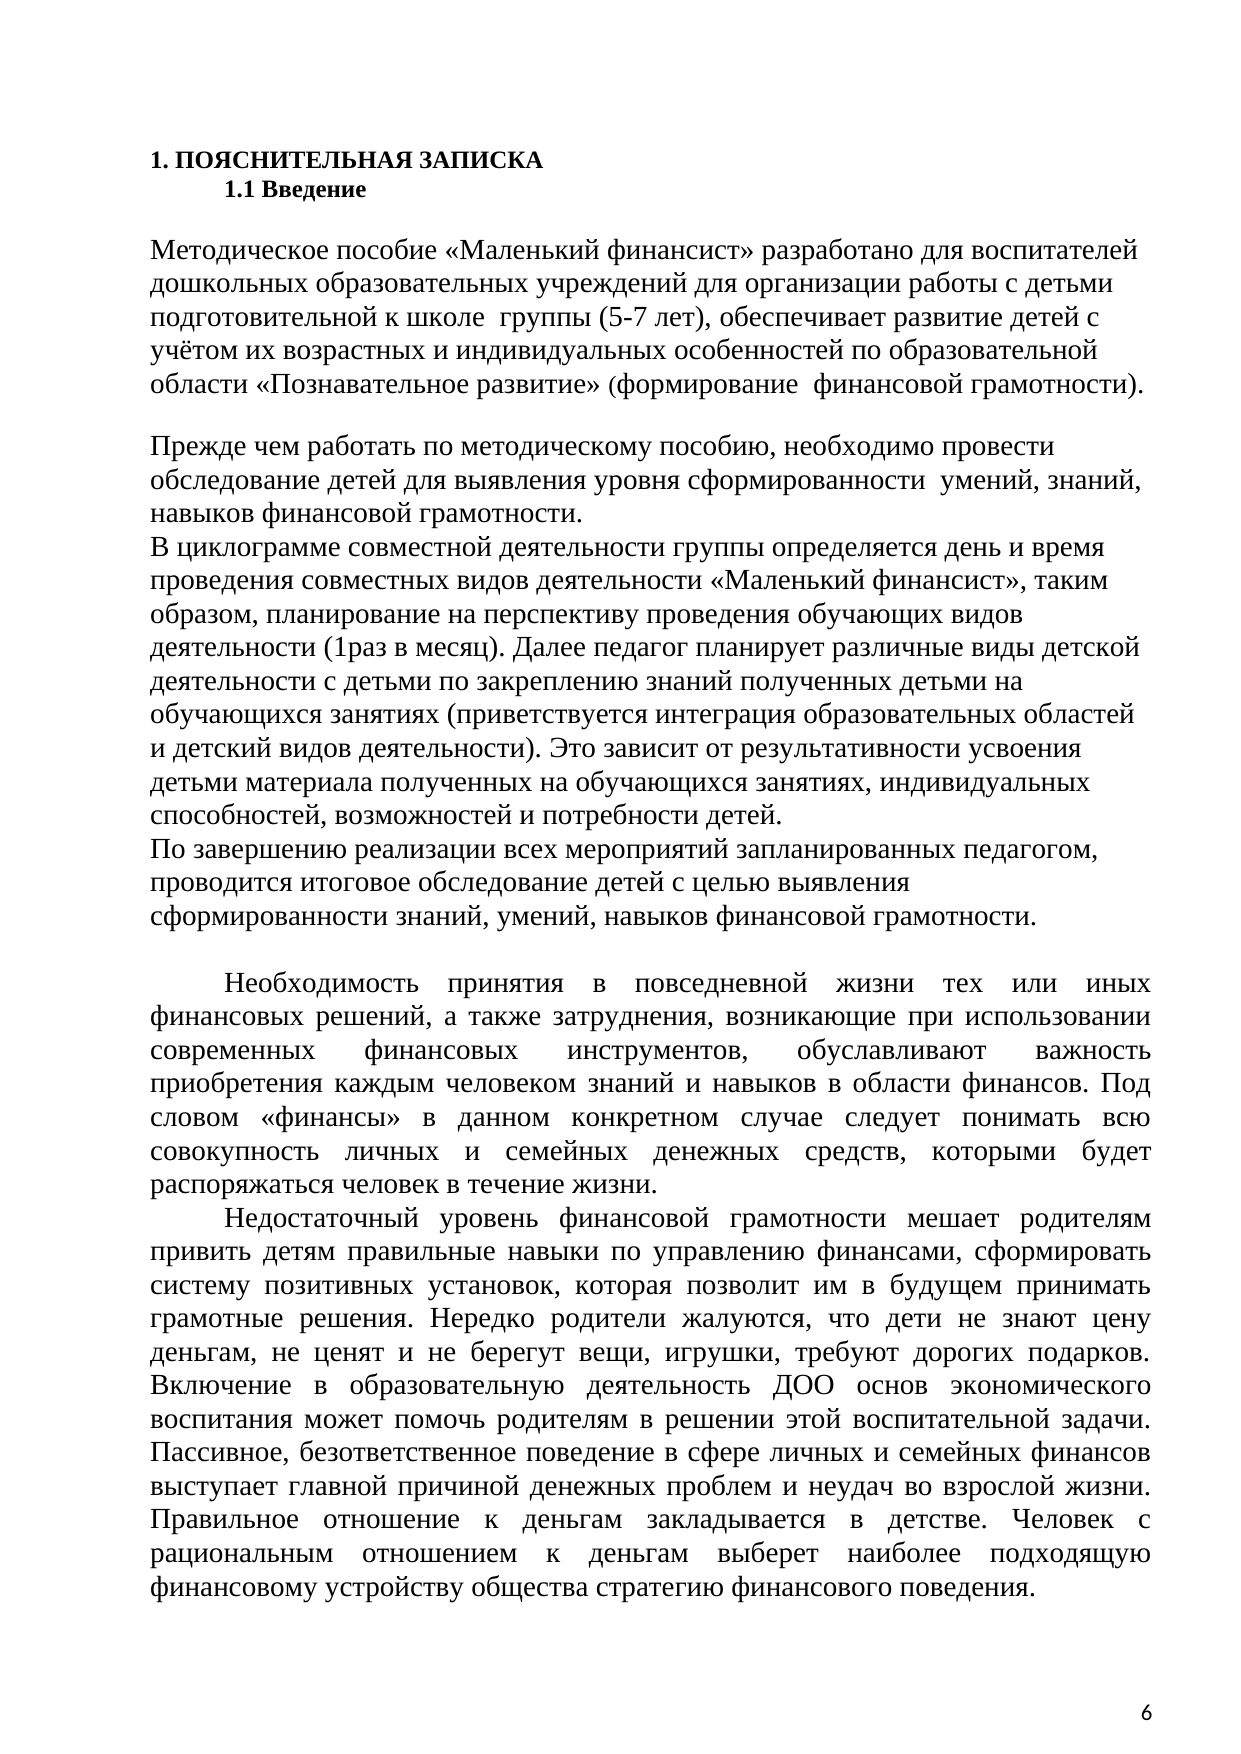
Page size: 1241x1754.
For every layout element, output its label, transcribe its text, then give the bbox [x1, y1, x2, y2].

text 1.1 Введение [150, 174, 1152, 203]
text Методическое пособие «Маленький финансист» разработано для воспитателей дошкольных образовательных учреждений для организации работы с детьми подготовительной к школе группы (5-7 лет), обеспечивает развитие детей с учётом их возрастных и индивидуальных особенностей по образовательной области «Познавательное развитие» (формирование финансовой грамотности). [150, 232, 1152, 399]
text В циклограмме совместной деятельности группы определяется день и время проведения совместных видов деятельности «Маленький финансист», таким образом, планирование на перспективу проведения обучающих видов деятельности (1раз в месяц). Далее педагог планирует различные виды детской деятельности с детьми по закреплению знаний полученных детьми на обучающихся занятиях (приветствуется интеграция образовательных областей и детский видов деятельности). Это зависит от результативности усвоения детьми материала полученных на обучающихся занятиях, индивидуальных способностей, возможностей и потребности детей. [150, 529, 1152, 831]
text 1. ПОЯСНИТЕЛЬНАЯ ЗАПИСКА [150, 146, 1152, 174]
text Необходимость принятия в повседневной жизни тех или иных финансовых решений, а также затруднения, возникающие при использовании современных финансовых инструментов, обуславливают важность приобретения каждым человеком знаний и навыков в области финансов. Под словом «финансы» в данном конкретном случае следует понимать всю совокупность личных и семейных денежных средств, которыми будет распоряжаться человек в течение жизни. [150, 965, 1152, 1200]
text По завершению реализации всех мероприятий запланированных педагогом, проводится итоговое обследование детей с целью выявления сформированности знаний, умений, навыков финансовой грамотности. [150, 831, 1152, 931]
text Недостаточный уровень финансовой грамотности мешает родителям привить детям правильные навыки по управлению финансами, сформировать систему позитивных установок, которая позволит им в будущем принимать грамотные решения. Нередко родители жалуются, что дети не знают цену деньгам, не ценят и не берегут вещи, игрушки, требуют дорогих подарков. Включение в образовательную деятельность ДОО основ экономического воспитания может помочь родителям в решении этой воспитательной задачи. Пассивное, безответственное поведение в сфере личных и семейных финансов выступает главной причиной денежных проблем и неудач во взрослой жизни. Правильное отношение к деньгам закладывается в детстве. Человек с рациональным отношением к деньгам выберет наиболее подходящую финансовому устройству общества стратегию финансового поведения. [150, 1200, 1152, 1602]
text Прежде чем работать по методическому пособию, необходимо провести обследование детей для выявления уровня сформированности умений, знаний, навыков финансовой грамотности. [150, 428, 1152, 529]
